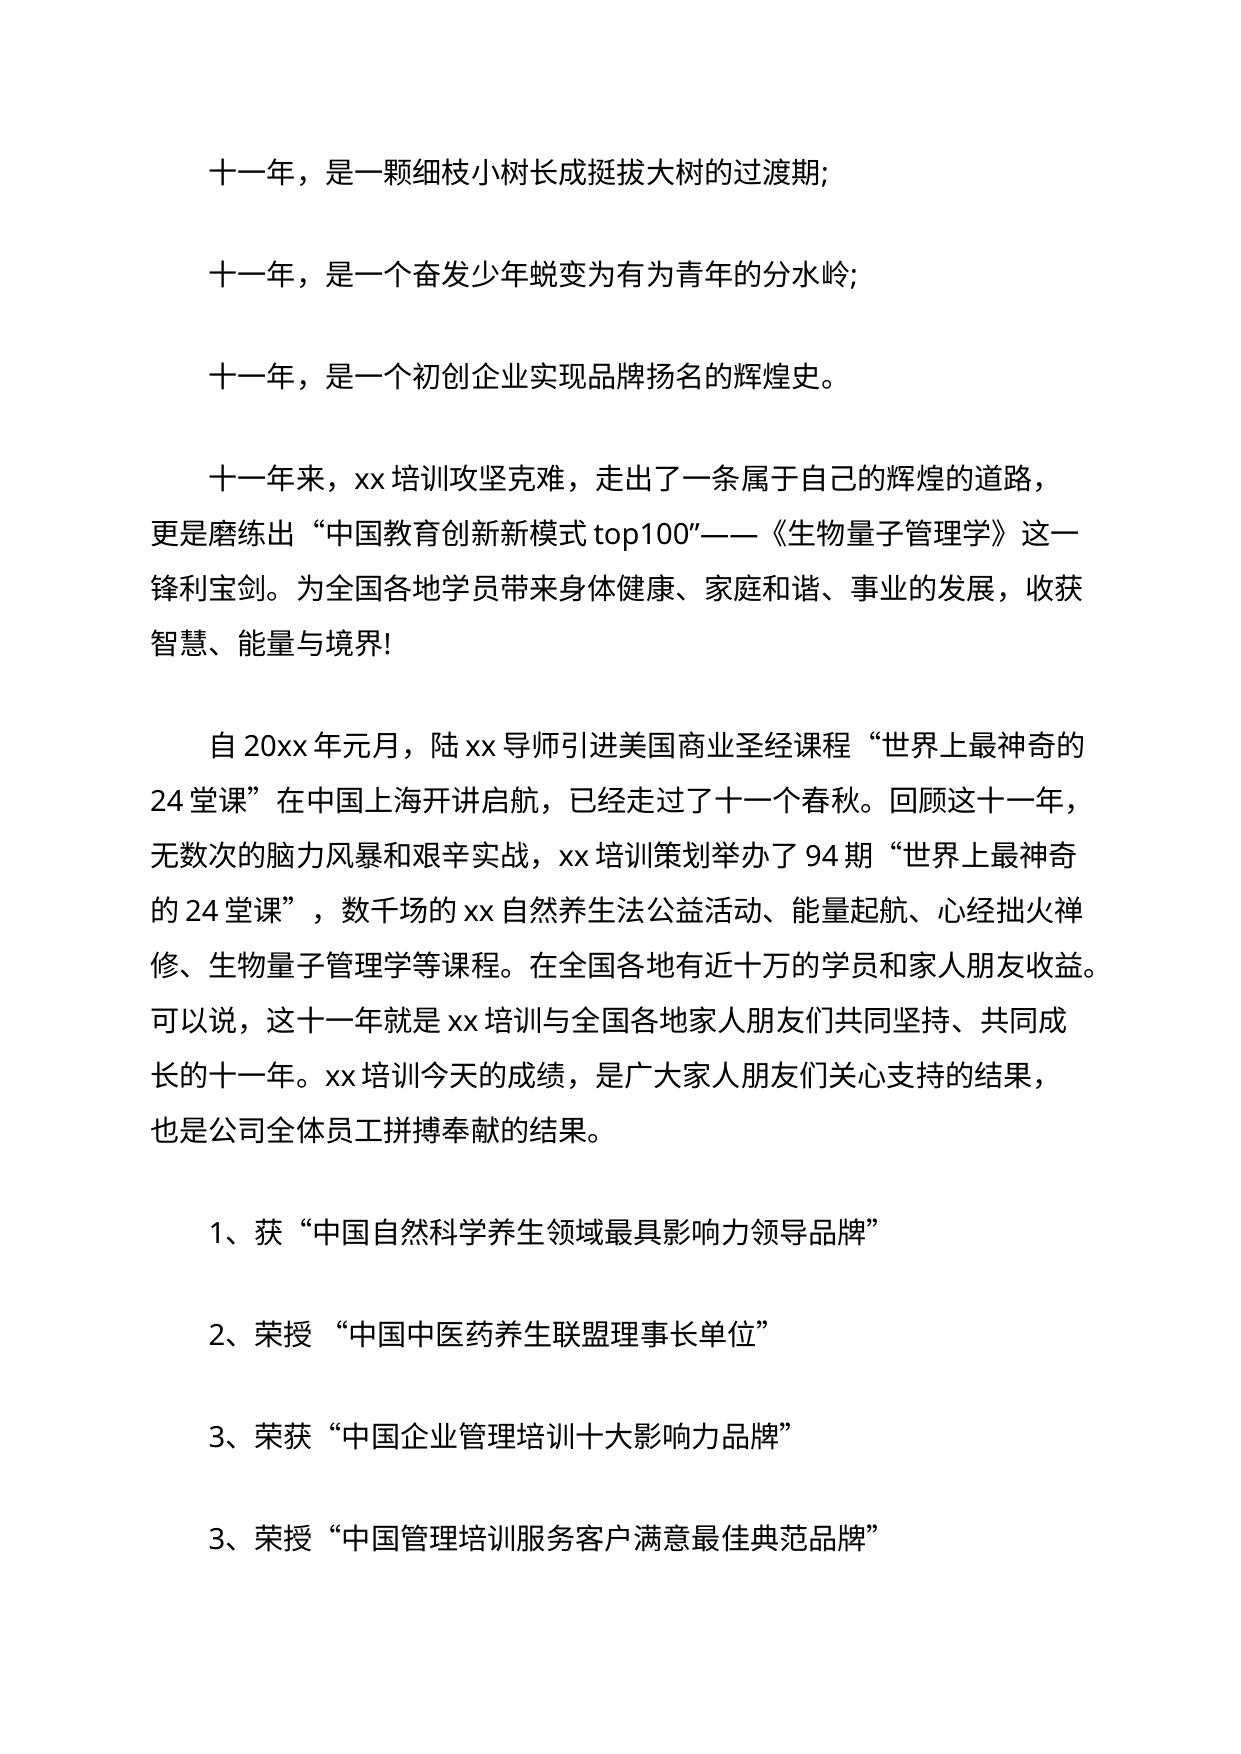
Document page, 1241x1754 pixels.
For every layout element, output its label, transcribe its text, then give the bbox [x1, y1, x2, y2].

text 十一年，是一颗细枝小树长成挺拔大树的过渡期; [150, 150, 1090, 192]
text 自20xx年元月，陆xx导师引进美国商业圣经课程“世界上最神奇的24堂课”在中国上海开讲启航，已经走过了十一个春秋。回顾这十一年，无数次的脑力风暴和艰辛实战，xx培训策划举办了94期“世界上最神奇的24堂课”，数千场的xx自然养生法公益活动、能量起航、心经拙火禅修、生物量子管理学等课程。在全国各地有近十万的学员和家人朋友收益。可以说，这十一年就是xx培训与全国各地家人朋友们共同坚持、共同成长的十一年。xx培训今天的成绩，是广大家人朋友们关心支持的结果，也是公司全体员工拼搏奉献的结果。 [150, 723, 1090, 1150]
text 3、荣授“中国管理培训服务客户满意最佳典范品牌” [150, 1515, 1090, 1558]
text 十一年，是一个初创企业实现品牌扬名的辉煌史。 [150, 354, 1090, 396]
text 2、荣授 “中国中医药养生联盟理事长单位” [150, 1311, 1090, 1354]
text 3、荣获“中国企业管理培训十大影响力品牌” [150, 1413, 1090, 1456]
text 十一年，是一个奋发少年蜕变为有为青年的分水岭; [150, 252, 1090, 294]
text 十一年来，xx培训攻坚克难，走出了一条属于自己的辉煌的道路，更是磨练出“中国教育创新新模式top100”——《生物量子管理学》这一锋利宝剑。为全国各地学员带来身体健康、家庭和谐、事业的发展，收获智慧、能量与境界! [150, 456, 1090, 663]
text 1、获“中国自然科学养生领域最具影响力领导品牌” [150, 1209, 1090, 1252]
